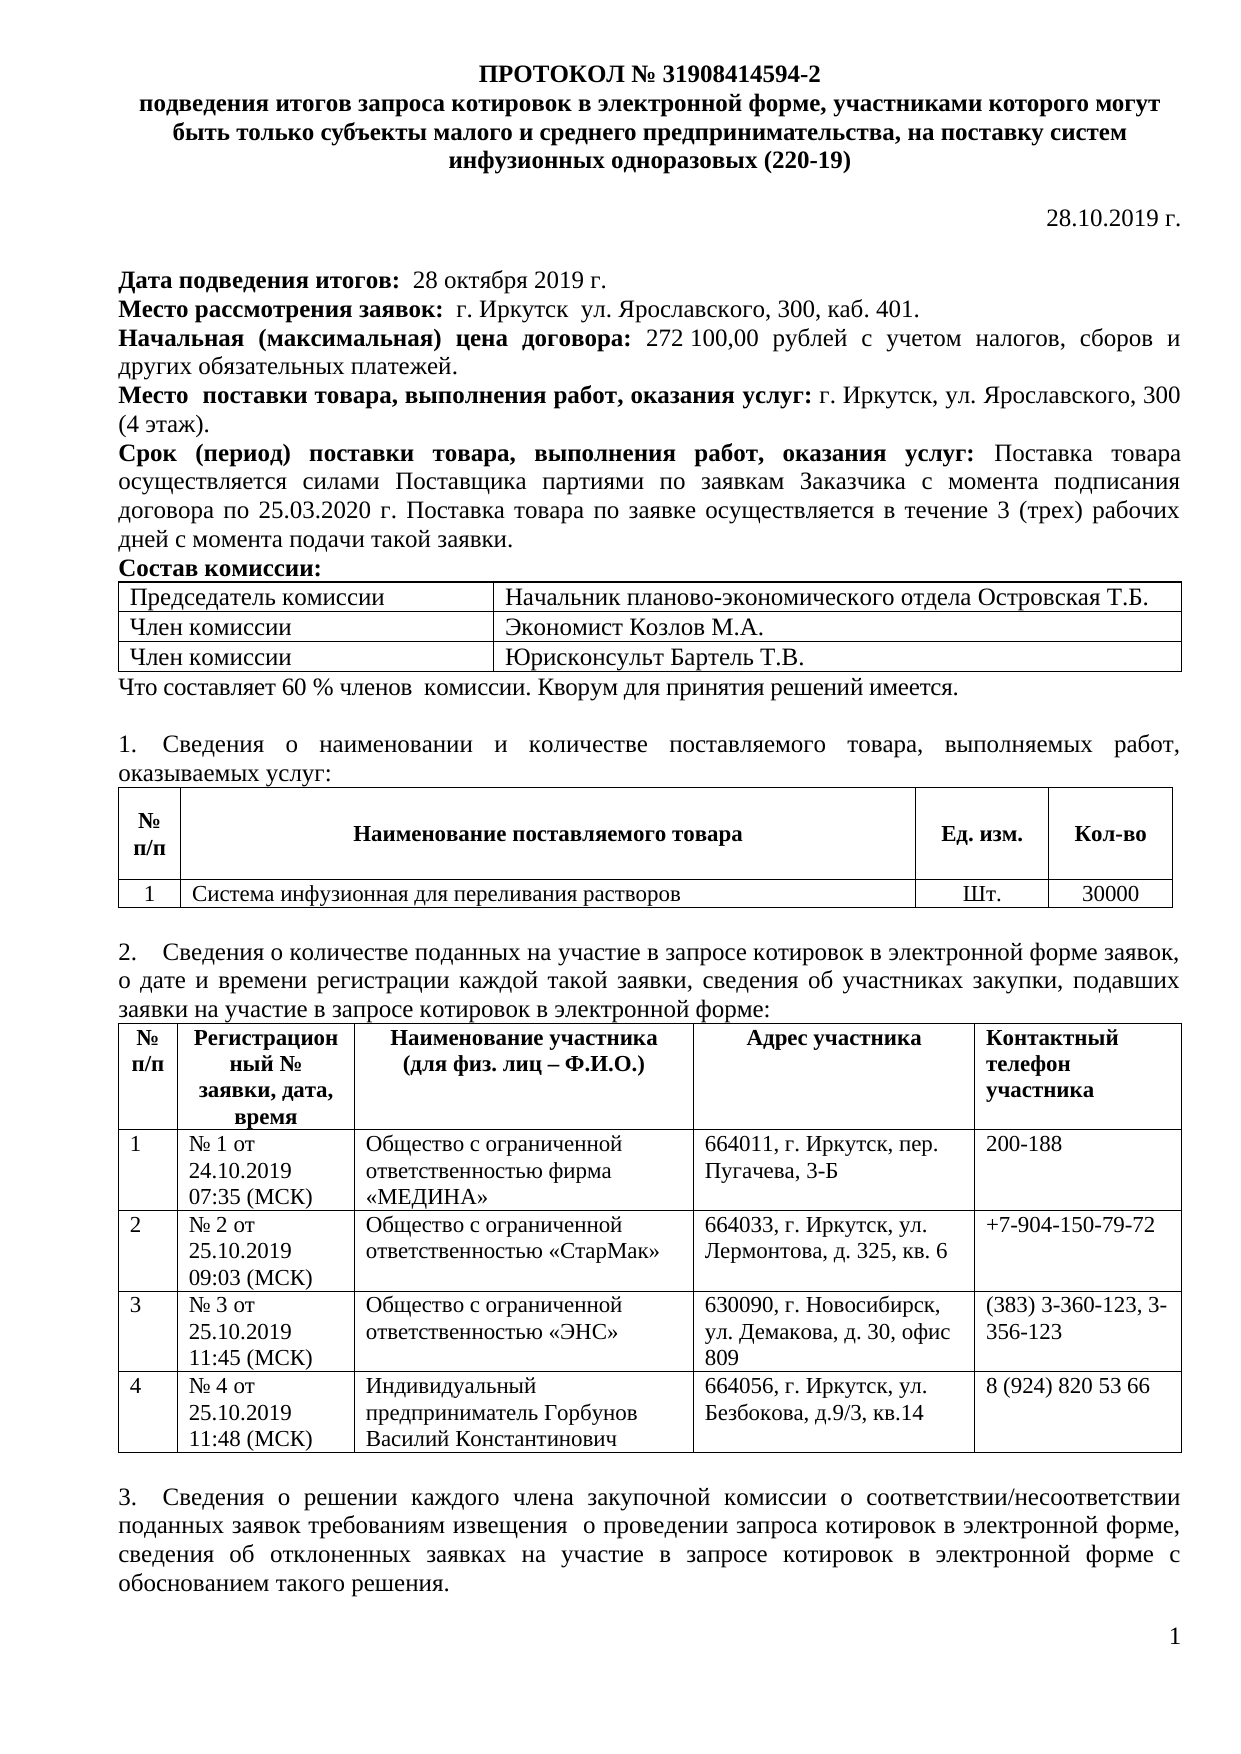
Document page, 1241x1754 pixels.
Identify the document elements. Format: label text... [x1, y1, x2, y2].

table_cell Общество с ограниченной ответственностью «СтарМак» [355, 1211, 693, 1291]
table_header Кол-во [1049, 788, 1172, 879]
table_cell № 2 от 25.10.2019 09:03 (МСК) [178, 1211, 354, 1291]
table_header Наименование участника (для физ. лиц – Ф.И.О.) [355, 1024, 693, 1129]
table_header Контактный телефон участника [975, 1024, 1181, 1129]
text Состав комиссии: [118, 553, 1181, 581]
table_cell 4 [119, 1372, 177, 1452]
table_header Регистрационный № заявки, дата, время [178, 1024, 354, 1129]
table_cell 200-188 [975, 1130, 1181, 1210]
text Дата подведения итогов: 28 октября 2019 г. [118, 265, 1181, 294]
table_cell № 3 от 25.10.2019 11:45 (МСК) [178, 1292, 354, 1371]
list Сведения о решении каждого члена закупочной комиссии о соответствии/несоответствии поданных заявок требованиям извещения о проведении запроса котировок в электронной форме, сведения об отклоненных заявках на участие в запросе котировок в электронной форме с обоснованием такого решения. [118, 1482, 1181, 1597]
table_header Председатель комиссии [119, 583, 493, 611]
table_cell Система инфузионная для переливания растворов [181, 880, 915, 907]
text Что составляет 60 % членов комиссии. Кворум для принятия решений имеется. [118, 672, 1181, 701]
text Место рассмотрения заявок: г. Иркутск ул. Ярославского, 300, каб. 401. [118, 294, 1181, 323]
table_cell 664033, г. Иркутск, ул. Лермонтова, д. 325, кв. 6 [694, 1211, 974, 1291]
table_cell +7-904-150-79-72 [975, 1211, 1181, 1291]
table_cell 2 [119, 1211, 177, 1291]
table_cell 8 (924) 820 53 66 [975, 1372, 1181, 1452]
table_cell 3 [119, 1292, 177, 1371]
table_cell 664011, г. Иркутск, пер. Пугачева, 3-Б [694, 1130, 974, 1210]
text Место поставки товара, выполнения работ, оказания услуг: г. Иркутск, ул. Ярославского, 300 (4 этаж). [118, 380, 1181, 438]
table_cell 1 [119, 1130, 177, 1210]
table_header № п/п [119, 1024, 177, 1129]
table_cell 30000 [1049, 880, 1172, 907]
text Срок (период) поставки товара, выполнения работ, оказания услуг: Поставка товара осуществляется силами Поставщика партиями по заявкам Заказчика с момента подписания договора по 25.03.2020 г. Поставка товара по заявке осуществляется в течение 3 (трех) рабочих дней с момента подачи такой заявки. [118, 438, 1181, 553]
title 28.10.2019 г. [118, 203, 1181, 232]
table_cell 664056, г. Иркутск, ул. Безбокова, д.9/3, кв.14 [694, 1372, 974, 1452]
table_cell 1 [119, 880, 180, 907]
table_header Адрес участника [694, 1024, 974, 1129]
table_cell Индивидуальный предприниматель Горбунов Василий Константинович [355, 1372, 693, 1452]
table_cell Общество с ограниченной ответственностью фирма «МЕДИНА» [355, 1130, 693, 1210]
table_cell Юрисконсульт Бартель Т.В. [494, 642, 1181, 671]
list Сведения о наименовании и количестве поставляемого товара, выполняемых работ, оказываемых услуг: [118, 729, 1181, 787]
table_cell Шт. [916, 880, 1048, 907]
table_cell 630090, г. Новосибирск, ул. Демакова, д. 30, офис 809 [694, 1292, 974, 1371]
table_cell № 1 от 24.10.2019 07:35 (МСК) [178, 1130, 354, 1210]
table_header Наименование поставляемого товара [181, 788, 915, 879]
table_header № п/п [119, 788, 180, 879]
table_cell Член комиссии [119, 612, 493, 641]
text подведения итогов запроса котировок в электронной форме, участниками которого могут быть только субъекты малого и среднего предпринимательства, на поставку систем инфузионных одноразовых (220-19) [118, 88, 1181, 174]
table_cell Член комиссии [119, 642, 493, 671]
table_header Ед. изм. [916, 788, 1048, 879]
text Начальная (максимальная) цена договора: 272 100,00 рублей с учетом налогов, сборов и других обязательных платежей. [118, 323, 1181, 380]
title ПРОТОКОЛ № 31908414594-2 [118, 59, 1181, 88]
table_cell (383) 3-360-123, 3-356-123 [975, 1292, 1181, 1371]
table_cell Общество с ограниченной ответственностью «ЭНС» [355, 1292, 693, 1371]
list Сведения о количестве поданных на участие в запросе котировок в электронной форме заявок, о дате и времени регистрации каждой такой заявки, сведения об участниках закупки, подавших заявки на участие в запросе котировок в электронной форме: [118, 937, 1181, 1023]
table_header Начальник планово-экономического отдела Островская Т.Б. [494, 583, 1181, 611]
table_cell № 4 от 25.10.2019 11:48 (МСК) [178, 1372, 354, 1452]
table_cell Экономист Козлов М.А. [494, 612, 1181, 641]
